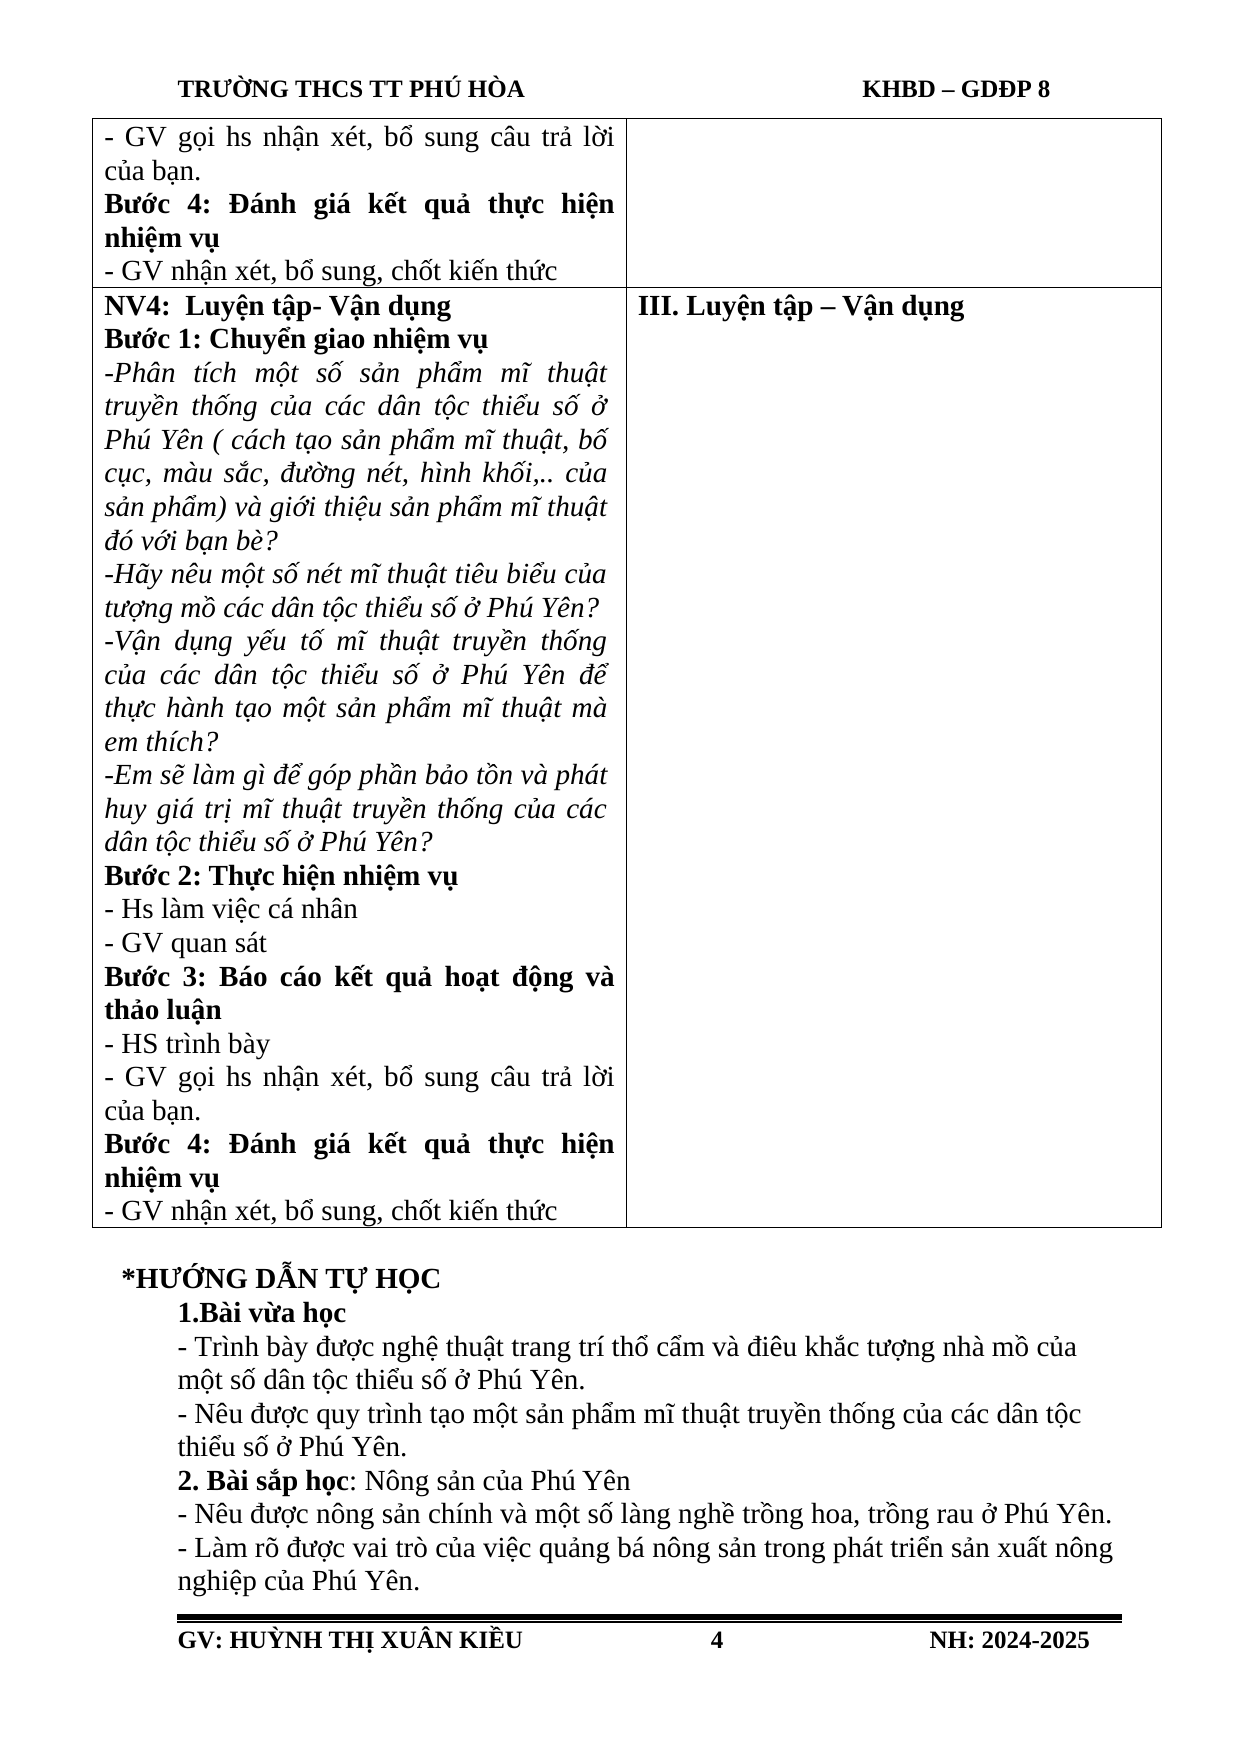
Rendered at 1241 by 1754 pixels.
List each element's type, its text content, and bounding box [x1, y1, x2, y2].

text 1.Bài vừa học [177, 1295, 1122, 1329]
text - Trình bày được nghệ thuật trang trí thổ cẩm và điêu khắc tượng nhà mồ của một số dân tộc thiểu số ở Phú Yên. [177, 1329, 1122, 1396]
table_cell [93, 119, 626, 287]
text - Nêu được quy trình tạo một sản phẩm mĩ thuật truyền thống của các dân tộc thiểu số ở Phú Yên. [177, 1396, 1122, 1463]
text - Làm rõ được vai trò của việc quảng bá nông sản trong phát triển sản xuất nông nghiệp của Phú Yên. [177, 1530, 1122, 1597]
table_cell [627, 119, 1161, 287]
table_cell NV4: Luyện tập- Vận dụng Bước 1: Chuyển giao nhiệm vụ -Phân tích một số sản phẩm mĩ thuật truyền thống của các dân tộc thiểu số ở Phú Yên ( cách tạo sản phẩm mĩ thuật, bố cục, màu sắc, đường nét, hình khối,.. của sản phẩm) và giới thiệu sản phẩm mĩ thuật đó với bạn bè? -Hãy nêu một số nét mĩ thuật tiêu biểu của tượng mồ các dân tộc thiểu số ở Phú Yên? -Vận dụng yếu tố mĩ thuật truyền thống của các dân tộc thiểu số ở Phú Yên để thực hành tạo một sản phẩm mĩ thuật mà em thích? -Em sẽ làm gì để góp phần bảo tồn và phát huy giá trị mĩ thuật truyền thống của các dân tộc thiểu số ở Phú Yên? Bước 2: Thực hiện nhiệm vụ - Hs làm việc cá nhân - GV quan sát Bước 3: Báo cáo kết quả hoạt động và thảo luận - HS trình bày - GV gọi hs nhận xét, bổ sung câu trả lời của bạn. Bước 4: Đánh giá kết quả thực hiện nhiệm vụ - GV nhận xét, bổ sung, chốt kiến thức [93, 288, 626, 1227]
text 2. Bài sắp học: Nông sản của Phú Yên [177, 1463, 1122, 1496]
text - Nêu được nông sản chính và một số làng nghề trồng hoa, trồng rau ở Phú Yên. [177, 1496, 1122, 1530]
table_cell III. Luyện tập – Vận dụng [627, 288, 1161, 1227]
text *HƯỚNG DẪN TỰ HỌC [121, 1262, 1122, 1295]
